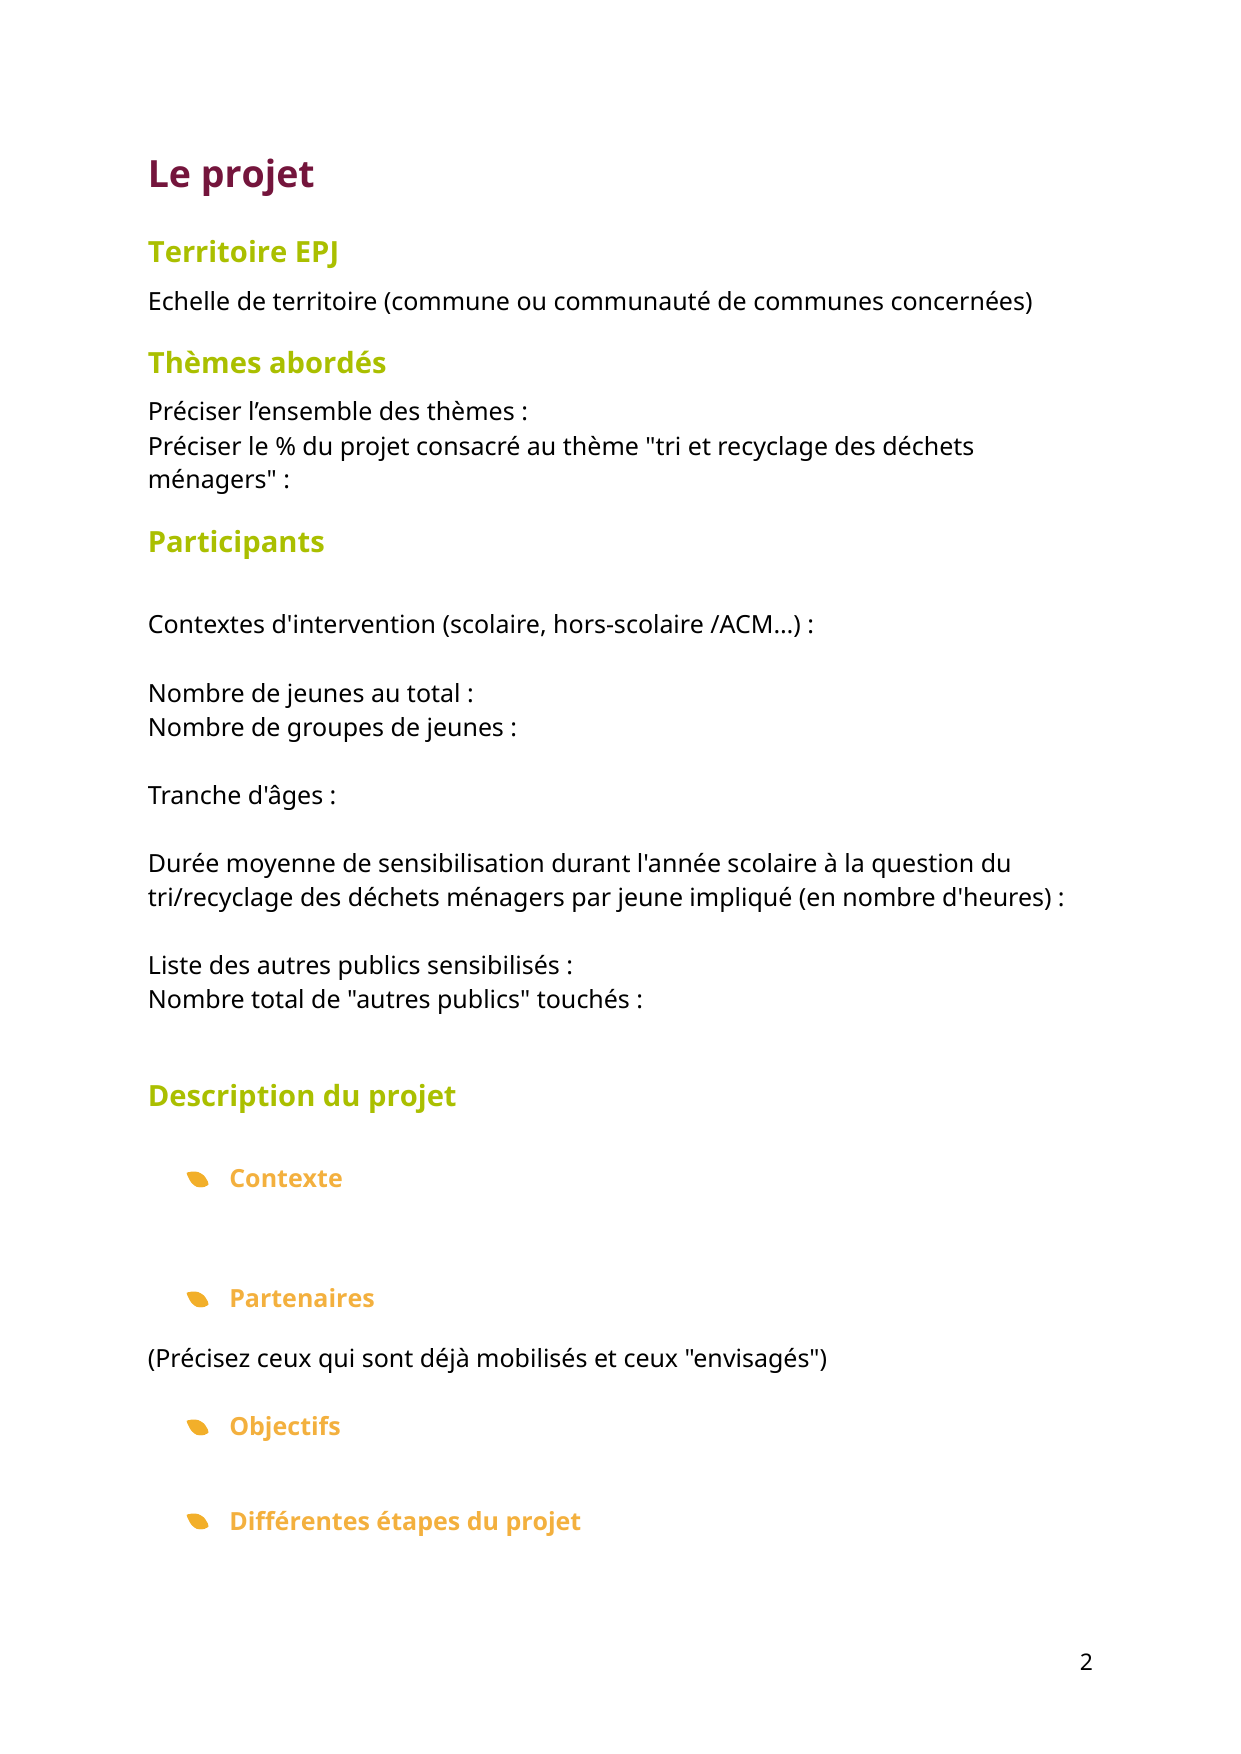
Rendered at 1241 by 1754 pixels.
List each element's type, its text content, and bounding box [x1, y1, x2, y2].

list Contexte [185, 1161, 1093, 1195]
picture [186, 1419, 209, 1436]
list Objectifs [185, 1409, 1093, 1443]
picture [186, 1291, 209, 1308]
picture [186, 1513, 209, 1530]
text Nombre de groupes de jeunes : [148, 709, 1093, 743]
text Le projet [148, 148, 1093, 199]
text Tranche d'âges : [148, 777, 1093, 812]
text Nombre de jeunes au total : [148, 675, 1093, 709]
text Echelle de territoire (commune ou communauté de communes concernées) [148, 283, 1093, 317]
text Nombre total de "autres publics" touchés : [148, 982, 1093, 1016]
subtitle Participants [148, 521, 1093, 561]
picture [186, 1171, 209, 1188]
subtitle Description du projet [148, 1075, 1093, 1115]
subtitle Thèmes abordés [148, 342, 1093, 382]
subtitle Territoire EPJ [148, 231, 1093, 271]
text Contextes d'intervention (scolaire, hors-scolaire /ACM…) : [148, 607, 1093, 641]
text Durée moyenne de sensibilisation durant l'année scolaire à la question du tri/recyclage des déchets ménagers par jeune impliqué (en nombre d'heures) : [148, 846, 1093, 914]
text Liste des autres publics sensibilisés : [148, 948, 1093, 982]
list Différentes étapes du projet [185, 1503, 1093, 1537]
text Préciser le % du projet consacré au thème "tri et recyclage des déchets ménagers" : [148, 428, 1093, 496]
text (Précisez ceux qui sont déjà mobilisés et ceux "envisagés") [148, 1341, 1093, 1375]
text Préciser l’ensemble des thèmes : [148, 394, 1093, 428]
list Partenaires [185, 1281, 1093, 1315]
